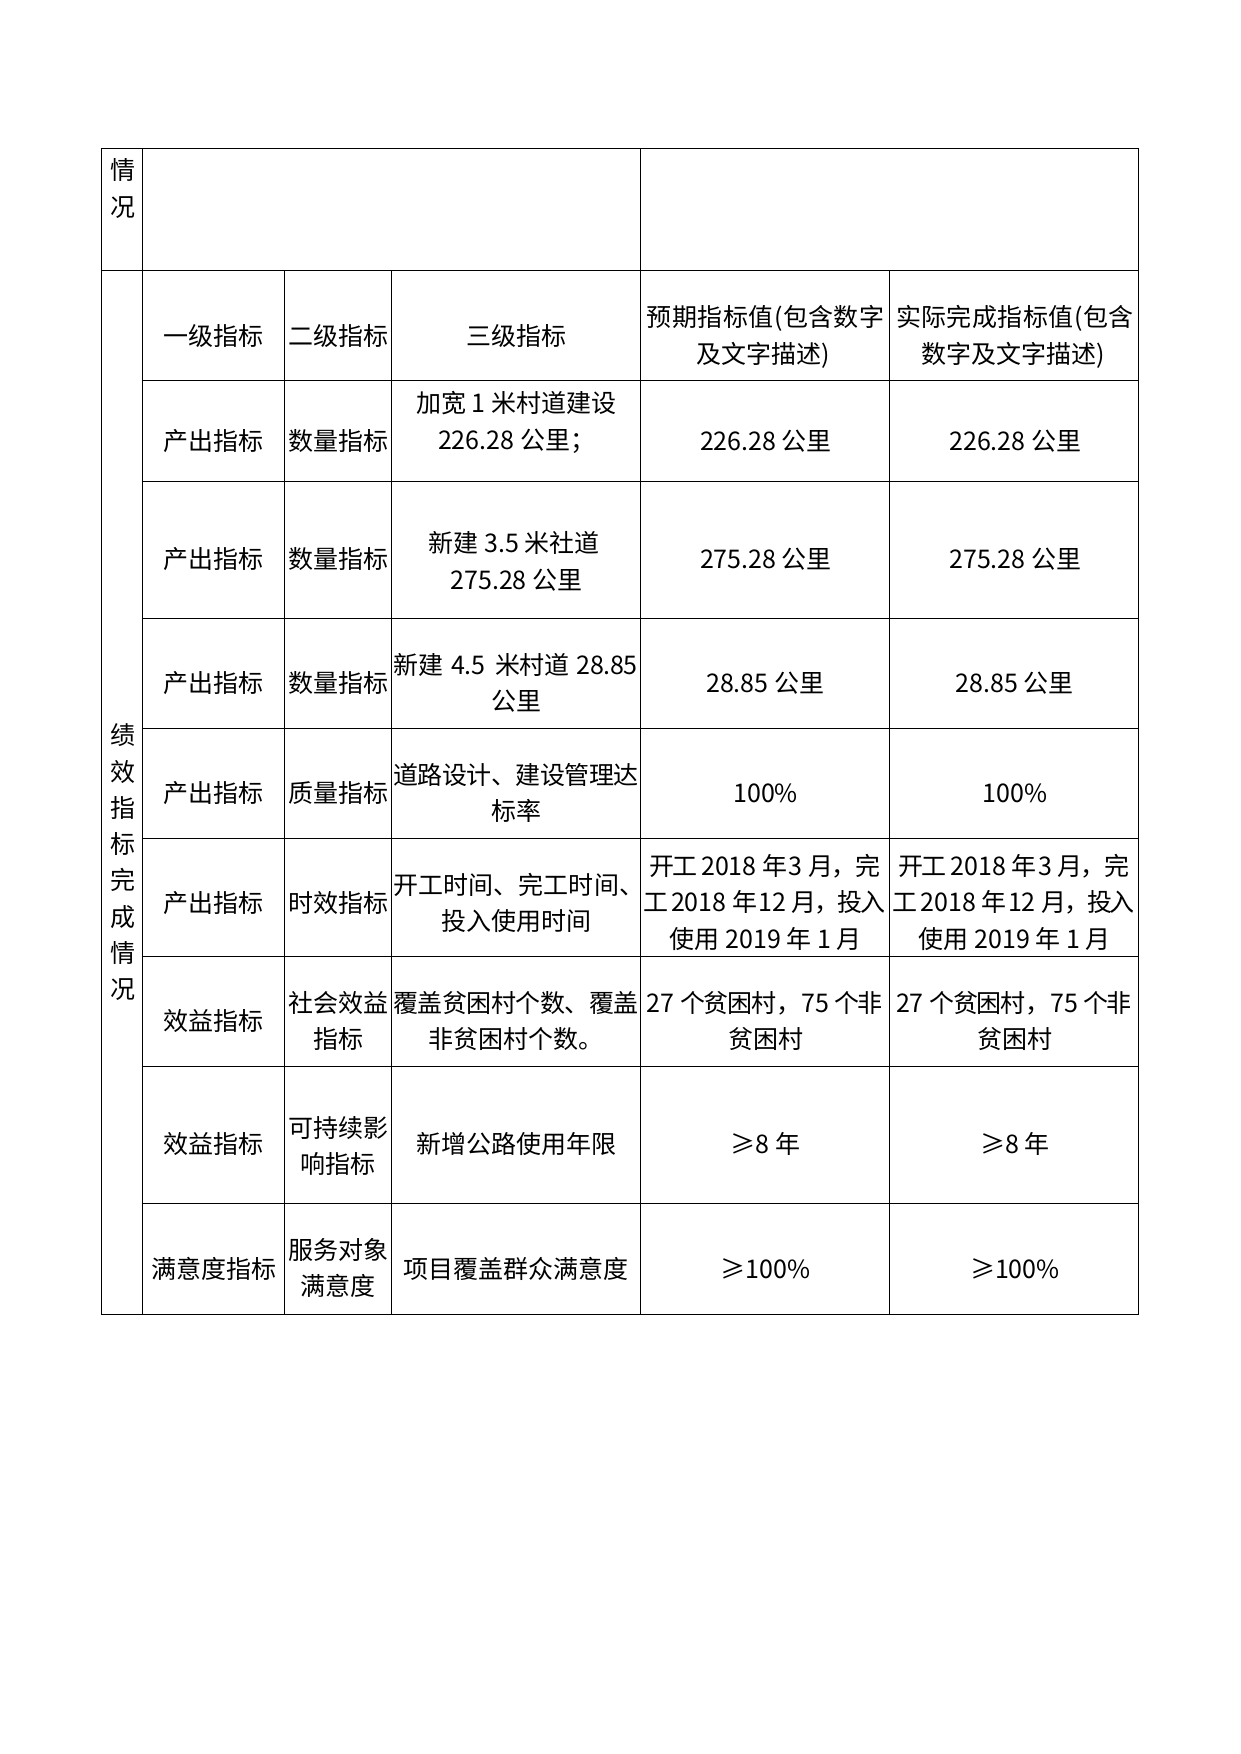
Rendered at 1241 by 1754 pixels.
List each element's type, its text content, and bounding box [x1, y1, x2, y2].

table_cell 27 个贫困村，75 个非贫困村 [890, 957, 1138, 1066]
table_header [143, 149, 640, 270]
table_cell 27 个贫困村，75 个非贫困村 [641, 957, 889, 1066]
table_cell 226.28 公里 [641, 381, 889, 481]
table_cell ≥100% [641, 1204, 889, 1313]
table_cell 275.28 公里 [890, 482, 1138, 618]
table_cell 226.28 公里 [890, 381, 1138, 481]
table_cell 效益指标 [143, 957, 284, 1066]
table_cell 质量指标 [285, 729, 391, 838]
table_cell 二级指标 [285, 271, 391, 380]
table_cell 275.28 公里 [641, 482, 889, 618]
table_cell 28.85 公里 [890, 619, 1138, 728]
table_cell 新建 4.5 米村道 28.85 公里 [392, 619, 640, 728]
table_cell ≥8 年 [641, 1067, 889, 1203]
table_cell 开工时间、完工时间、投入使用时间 [392, 839, 640, 956]
table_cell 新增公路使用年限 [392, 1067, 640, 1203]
table_cell 满意度指标 [143, 1204, 284, 1313]
table_cell 数量指标 [285, 619, 391, 728]
table_cell 道路设计、建设管理达标率 [392, 729, 640, 838]
table_cell 100% [890, 729, 1138, 838]
table_cell 三级指标 [392, 271, 640, 380]
table_cell 新建 3.5 米社道 275.28 公里 [392, 482, 640, 618]
table_cell 服务对象满意度 [285, 1204, 391, 1313]
table_cell 开工 2018 年 3 月，完 工 2018 年 12 月，投入 使用 2019 年 1 月 [641, 839, 889, 956]
table_cell 数量指标 [285, 381, 391, 481]
table_cell 可持续影响指标 [285, 1067, 391, 1203]
table_cell 100% [641, 729, 889, 838]
table_cell 产出指标 [143, 729, 284, 838]
table_cell 产出指标 [143, 619, 284, 728]
table_cell 时效指标 [285, 839, 391, 956]
table_cell 效益指标 [143, 1067, 284, 1203]
table_cell 产出指标 [143, 482, 284, 618]
table_cell 产出指标 [143, 381, 284, 481]
table_cell 覆盖贫困村个数、覆盖非贫困村个数。 [392, 957, 640, 1066]
table_header [641, 149, 1138, 270]
table_cell ≥8 年 [890, 1067, 1138, 1203]
table_cell 绩效指标完成情况 [102, 271, 142, 1313]
table_cell ≥100% [890, 1204, 1138, 1313]
table_cell 开工 2018 年 3 月，完 工 2018 年 12 月，投入 使用 2019 年 1 月 [890, 839, 1138, 956]
table_cell 社会效益指标 [285, 957, 391, 1066]
table_cell 项目覆盖群众满意度 [392, 1204, 640, 1313]
table_cell 实际完成指标值(包含数字及文字描述) [890, 271, 1138, 380]
table_cell 28.85 公里 [641, 619, 889, 728]
table_cell 加宽 1 米村道建设 226.28 公里； [392, 381, 640, 481]
table_cell 产出指标 [143, 839, 284, 956]
table_cell 预期指标值(包含数字及文字描述) [641, 271, 889, 380]
table_cell 数量指标 [285, 482, 391, 618]
table_header 情况 [102, 149, 142, 270]
table_cell 一级指标 [143, 271, 284, 380]
